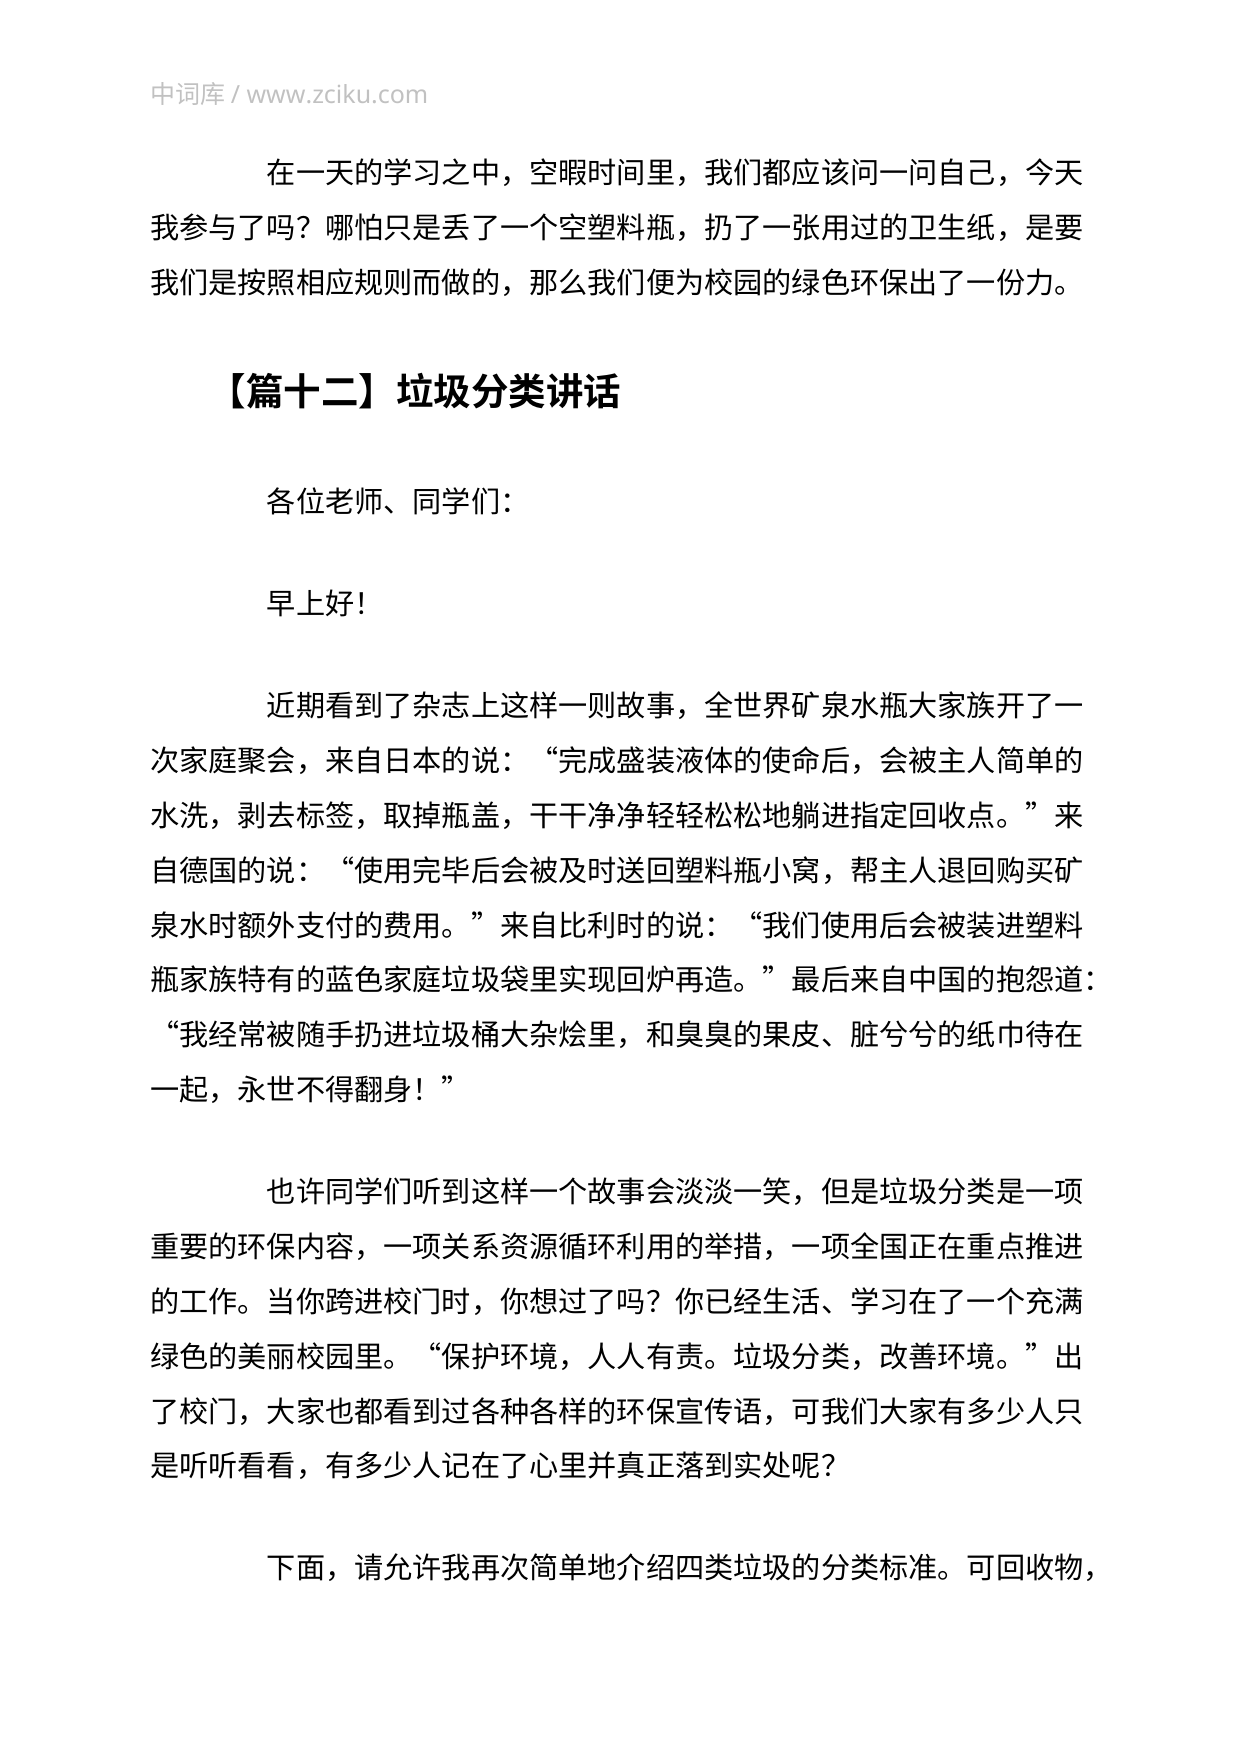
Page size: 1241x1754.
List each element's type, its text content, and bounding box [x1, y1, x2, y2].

text 早上好！ [150, 581, 1090, 623]
text 也许同学们听到这样一个故事会淡淡一笑，但是垃圾分类是一项重要的环保内容，一项关系资源循环利用的举措，一项全国正在重点推进的工作。当你跨进校门时，你想过了吗？你已经生活、学习在了一个充满绿色的美丽校园里。“保护环境，人人有责。垃圾分类，改善环境。”出了校门，大家也都看到过各种各样的环保宣传语，可我们大家有多少人只是听听看看，有多少人记在了心里并真正落到实处呢？ [150, 1168, 1090, 1485]
text 在一天的学习之中，空暇时间里，我们都应该问一问自己，今天我参与了吗？哪怕只是丢了一个空塑料瓶，扔了一张用过的卫生纸，是要我们是按照相应规则而做的，那么我们便为校园的绿色环保出了一份力。 [150, 150, 1090, 302]
text 【篇十二】垃圾分类讲话 [150, 362, 1090, 416]
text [150, 1545, 1090, 1587]
text 近期看到了杂志上这样一则故事，全世界矿泉水瓶大家族开了一次家庭聚会，来自日本的说：“完成盛装液体的使命后，会被主人简单的水洗，剥去标签，取掉瓶盖，干干净净轻轻松松地躺进指定回收点。”来自德国的说：“使用完毕后会被及时送回塑料瓶小窝，帮主人退回购买矿泉水时额外支付的费用。”来自比利时的说：“我们使用后会被装进塑料瓶家族特有的蓝色家庭垃圾袋里实现回炉再造。”最后来自中国的抱怨道：“我经常被随手扔进垃圾桶大杂烩里，和臭臭的果皮、脏兮兮的纸巾待在一起，永世不得翻身！” [150, 682, 1090, 1109]
text 各位老师、同学们： [150, 479, 1090, 521]
